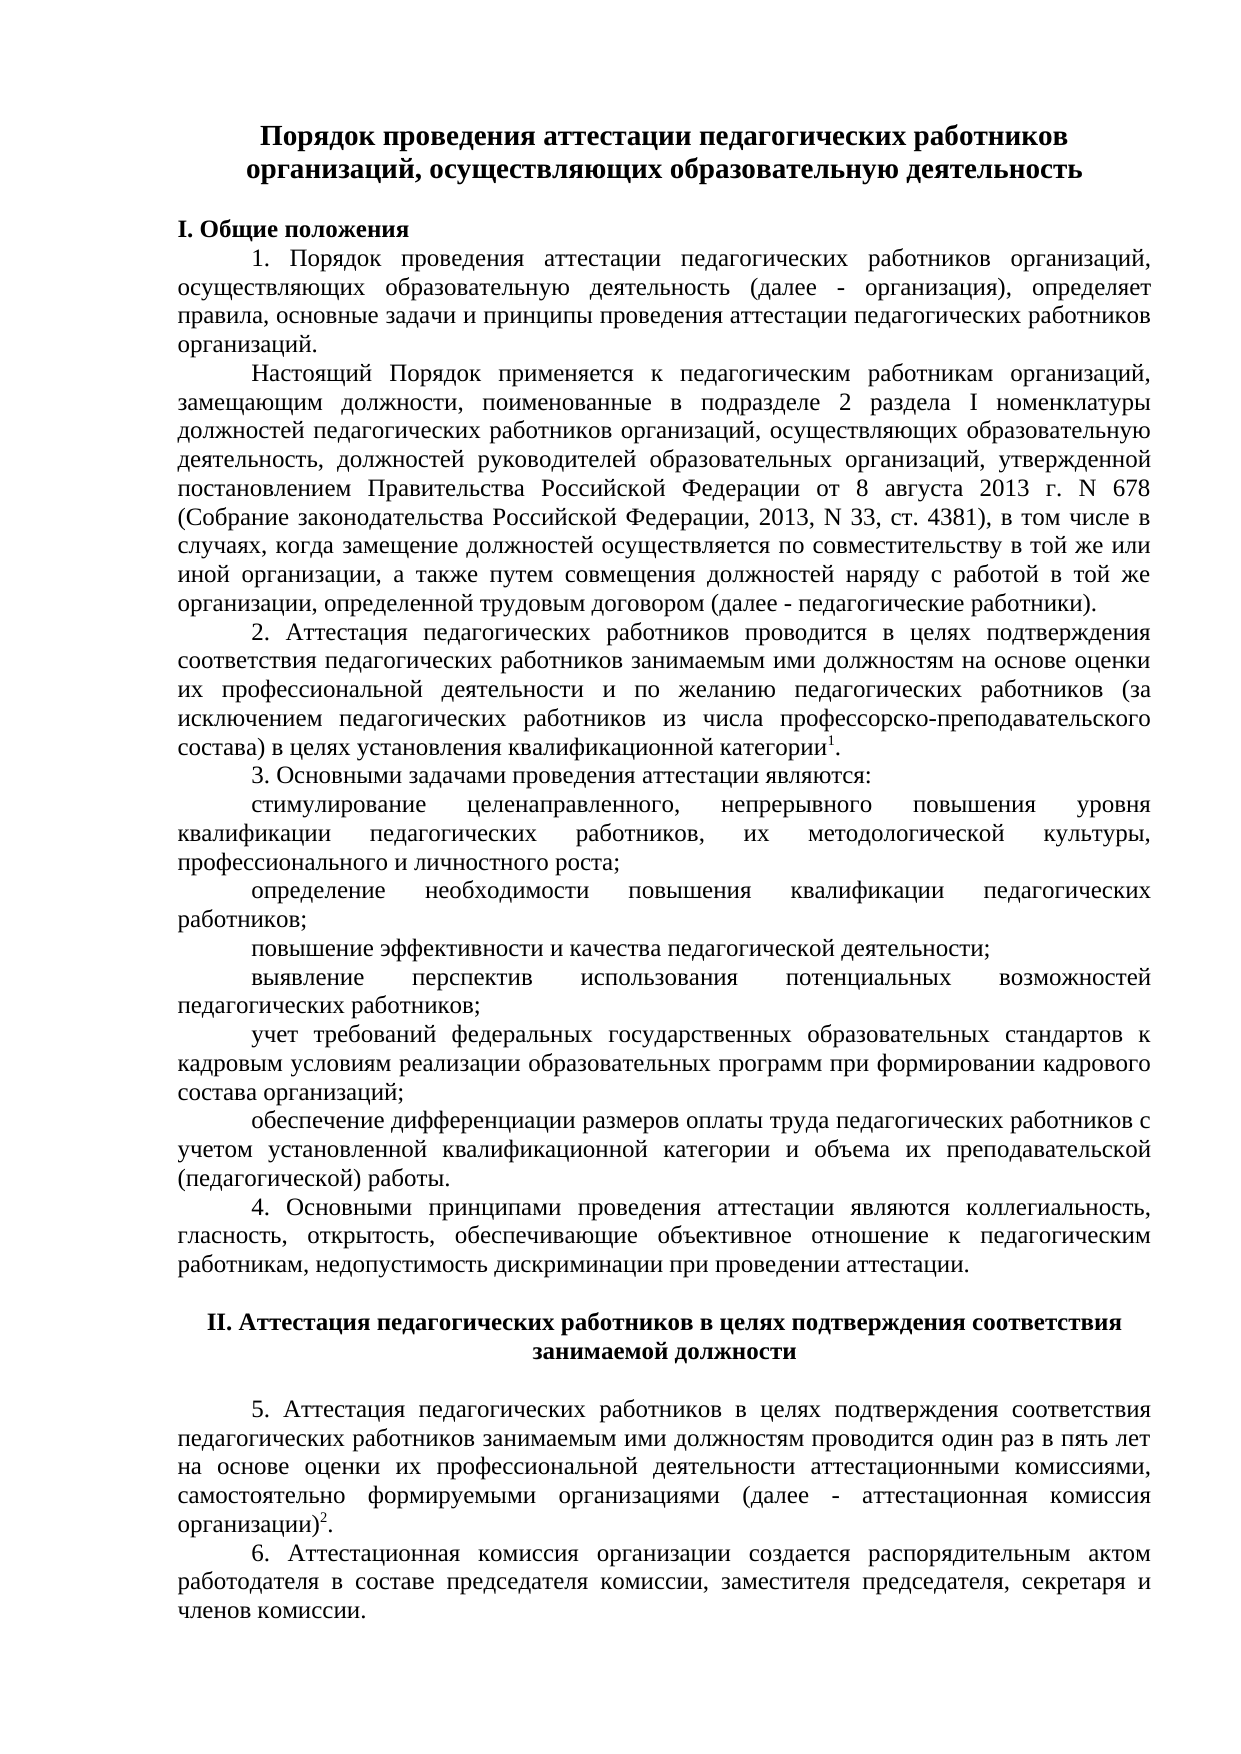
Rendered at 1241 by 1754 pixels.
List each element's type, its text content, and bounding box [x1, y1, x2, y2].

text 1. Порядок проведения аттестации педагогических работников организаций, осуществляющих образовательную деятельность (далее - организация), определяет правила, основные задачи и принципы проведения аттестации педагогических работников организаций. [177, 243, 1152, 358]
text Настоящий Порядок применяется к педагогическим работникам организаций, замещающим должности, поименованные в подразделе 2 раздела I номенклатуры должностей педагогических работников организаций, осуществляющих образовательную деятельность, должностей руководителей образовательных организаций, утвержденной постановлением Правительства Российской Федерации от 8 августа 2013 г. N 678 (Собрание законодательства Российской Федерации, 2013, N 33, ст. 4381), в том числе в случаях, когда замещение должностей осуществляется по совместительству в той же или иной организации, а также путем совмещения должностей наряду с работой в той же организации, определенной трудовым договором (далее - педагогические работники). [177, 358, 1152, 617]
text 3. Основными задачами проведения аттестации являются: [177, 761, 1152, 789]
text 2. Аттестация педагогических работников проводится в целях подтверждения соответствия педагогических работников занимаемым ими должностям на основе оценки их профессиональной деятельности и по желанию педагогических работников (за исключением педагогических работников из числа профессорско-преподавательского состава) в целях установления квалификационной категории1. [177, 617, 1152, 761]
text повышение эффективности и качества педагогической деятельности; [177, 933, 1152, 962]
text 5. Аттестация педагогических работников в целях подтверждения соответствия педагогических работников занимаемым ими должностям проводится один раз в пять лет на основе оценки их профессиональной деятельности аттестационными комиссиями, самостоятельно формируемыми организациями (далее - аттестационная комиссия организации)2. [177, 1394, 1152, 1538]
text Порядок проведения аттестации педагогических работников организаций, осуществляющих образовательную деятельность [177, 118, 1152, 185]
text выявление перспектив использования потенциальных возможностей педагогических работников; [177, 962, 1152, 1019]
text II. Аттестация педагогических работников в целях подтверждения соответствия занимаемой должности [177, 1307, 1152, 1365]
text обеспечение дифференциации размеров оплаты труда педагогических работников с учетом установленной квалификационной категории и объема их преподавательской (педагогической) работы. [177, 1106, 1152, 1192]
text I. Общие положения [177, 214, 1152, 243]
text учет требований федеральных государственных образовательных стандартов к кадровым условиям реализации образовательных программ при формировании кадрового состава организаций; [177, 1019, 1152, 1106]
text 4. Основными принципами проведения аттестации являются коллегиальность, гласность, открытость, обеспечивающие объективное отношение к педагогическим работникам, недопустимость дискриминации при проведении аттестации. [177, 1192, 1152, 1278]
text стимулирование целенаправленного, непрерывного повышения уровня квалификации педагогических работников, их методологической культуры, профессионального и личностного роста; [177, 789, 1152, 876]
text определение необходимости повышения квалификации педагогических работников; [177, 876, 1152, 933]
text 6. Аттестационная комиссия организации создается распорядительным актом работодателя в составе председателя комиссии, заместителя председателя, секретаря и членов комиссии. [177, 1538, 1152, 1624]
